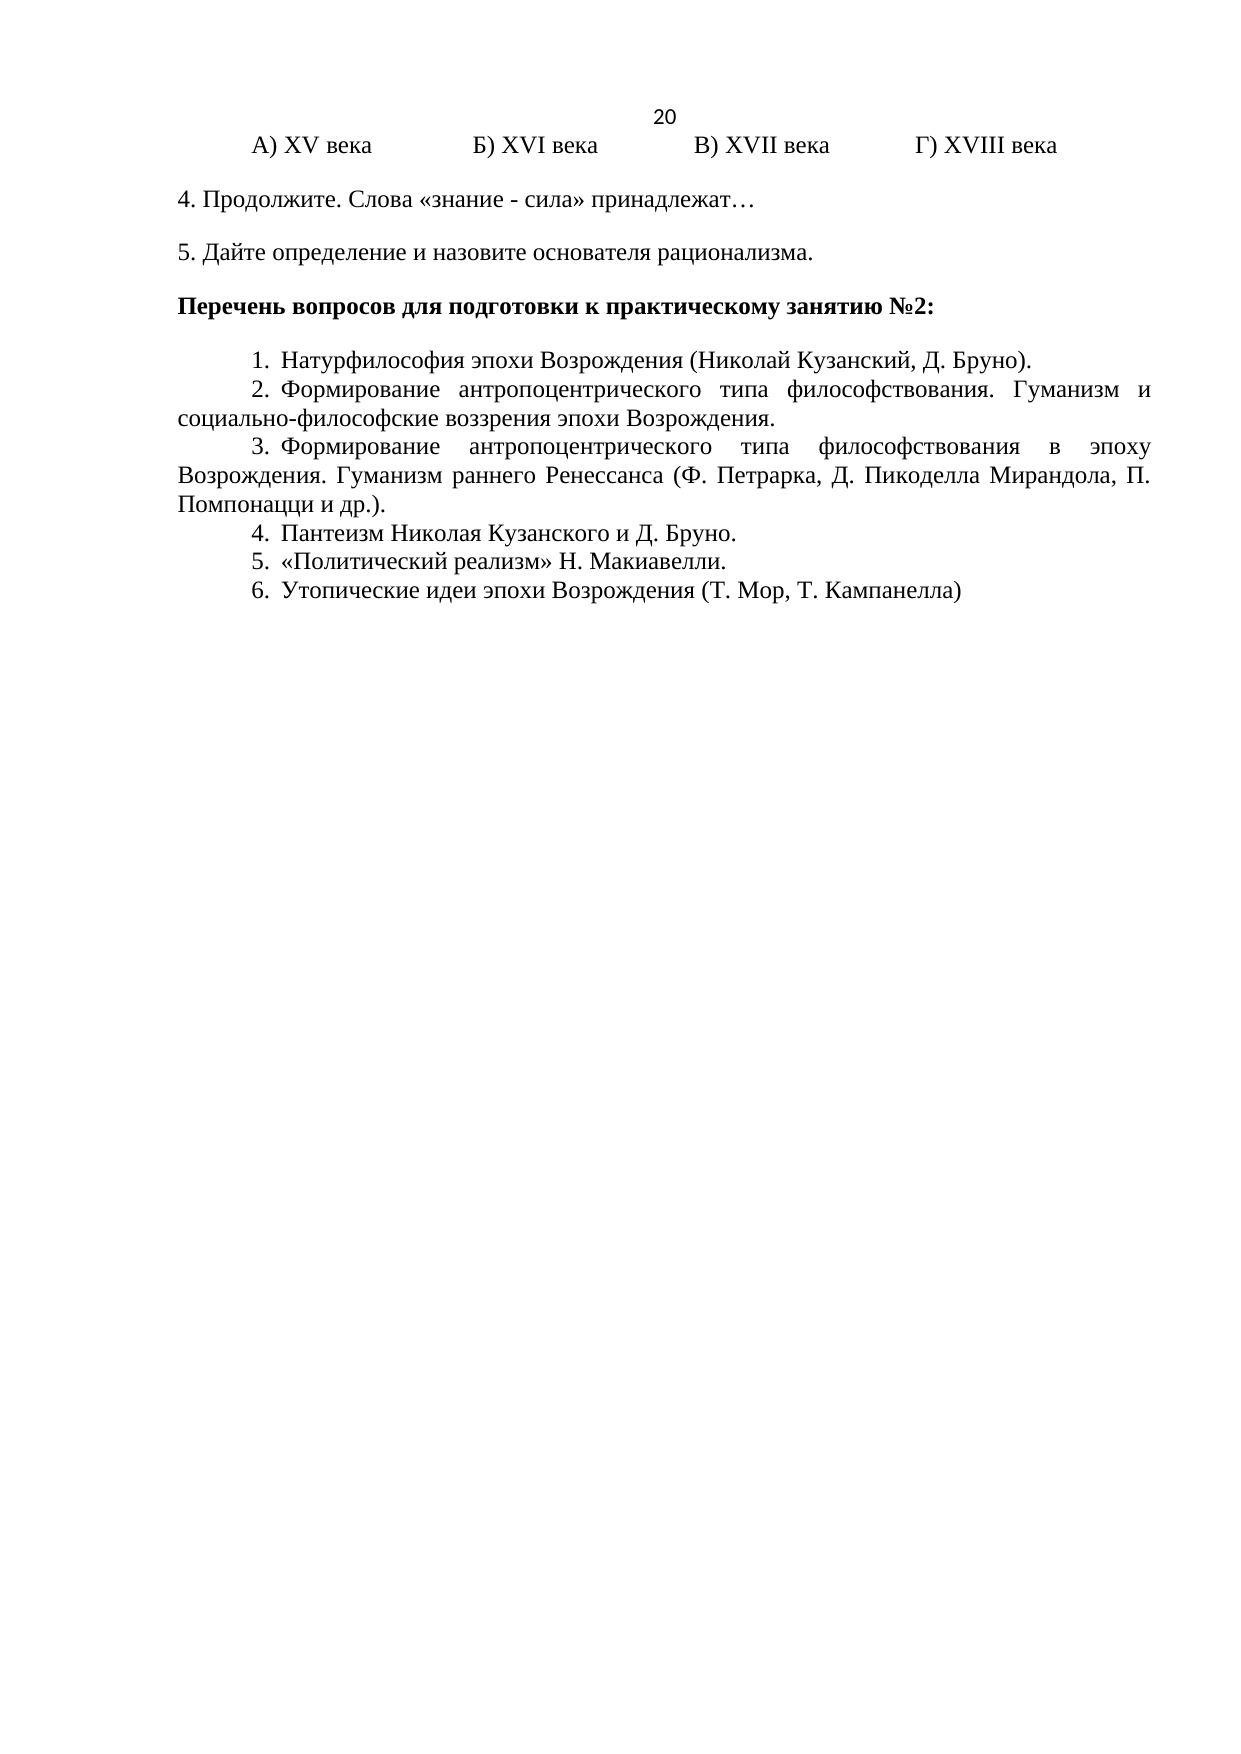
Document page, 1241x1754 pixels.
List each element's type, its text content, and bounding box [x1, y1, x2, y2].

text А) XV века Б) XVI века В) XVII века Г) XVIII века [251, 130, 1152, 158]
list Пантеизм Николая Кузанского и Д. Бруно. [177, 518, 1152, 546]
list Формирование антропоцентрического типа философствования. Гуманизм и социально-философские воззрения эпохи Возрождения. [177, 374, 1152, 431]
list Натурфилософия эпохи Возрождения (Николай Кузанский, Д. Бруно). [177, 345, 1152, 374]
list «Политический реализм» Н. Макиавелли. [177, 546, 1152, 575]
text Перечень вопросов для подготовки к практическому занятию №2: [177, 291, 1152, 320]
text 5. Дайте определение и назовите основателя рационализма. [177, 237, 1152, 266]
list Формирование антропоцентрического типа философствования в эпоху Возрождения. Гуманизм раннего Ренессанса (Ф. Петрарка, Д. Пикоделла Мирандола, П. Помпонацци и др.). [177, 431, 1152, 518]
text 4. Продолжите. Слова «знание - сила» принадлежат… [177, 184, 1152, 212]
list Утопические идеи эпохи Возрождения (Т. Мор, Т. Кампанелла) [177, 575, 1152, 604]
